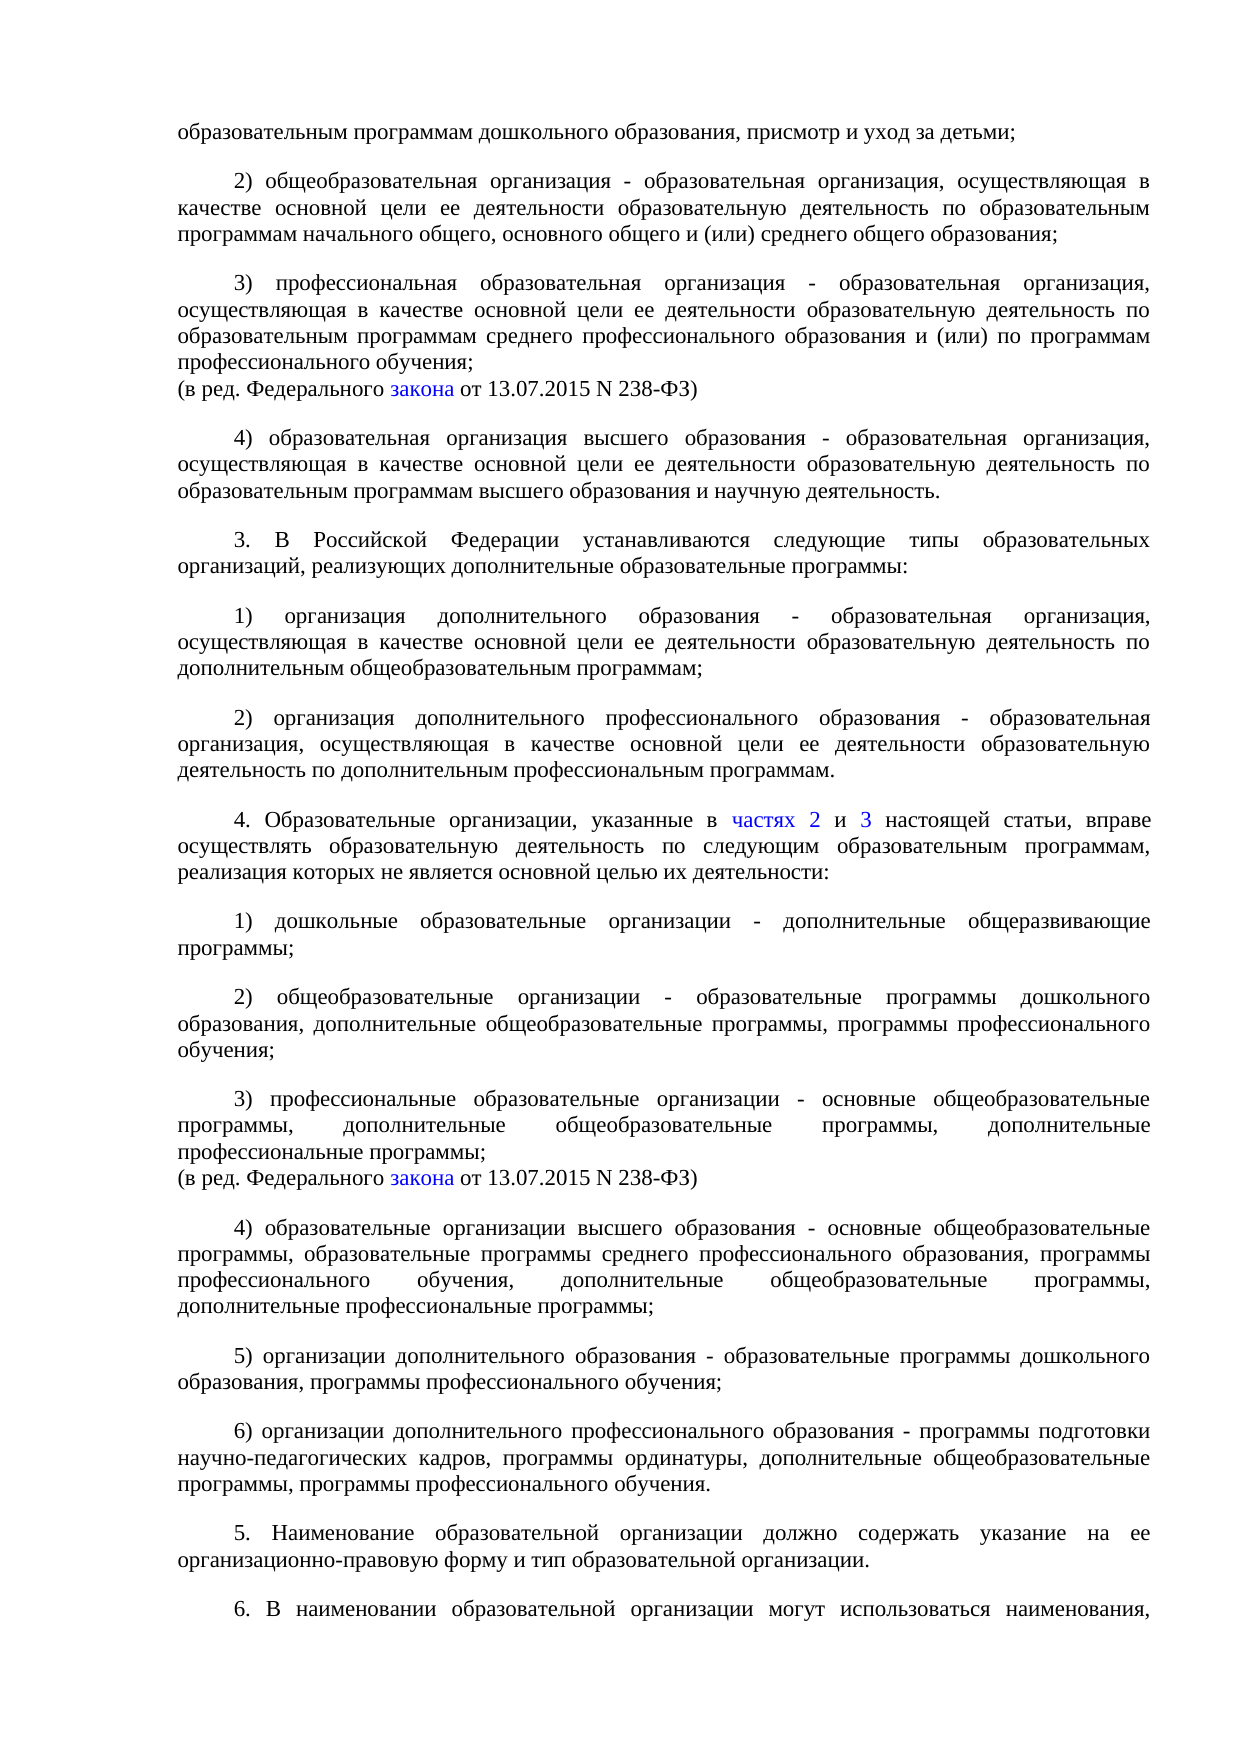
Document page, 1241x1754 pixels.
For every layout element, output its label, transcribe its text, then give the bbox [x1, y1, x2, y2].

text 5. Наименование образовательной организации должно содержать указание на ее организационно-правовую форму и тип образовательной организации. [177, 1519, 1152, 1572]
text 3) профессиональная образовательная организация - образовательная организация, осуществляющая в качестве основной цели ее деятельности образовательную деятельность по образовательным программам среднего профессионального образования и (или) по программам профессионального обучения; [177, 269, 1152, 375]
text 2) общеобразовательная организация - образовательная организация, осуществляющая в качестве основной цели ее деятельности образовательную деятельность по образовательным программам начального общего, основного общего и (или) среднего общего образования; [177, 167, 1152, 246]
text 4) образовательные организации высшего образования - основные общеобразовательные программы, образовательные программы среднего профессионального образования, программы профессионального обучения, дополнительные общеобразовательные программы, дополнительные профессиональные программы; [177, 1213, 1152, 1319]
text 5) организации дополнительного образования - образовательные программы дошкольного образования, программы профессионального обучения; [177, 1342, 1152, 1394]
text 2) организация дополнительного профессионального образования - образовательная организация, осуществляющая в качестве основной цели ее деятельности образовательную деятельность по дополнительным профессиональным программам. [177, 704, 1152, 783]
text (в ред. Федерального закона от 13.07.2015 N 238-ФЗ) [177, 375, 1152, 401]
text 3) профессиональные образовательные организации - основные общеобразовательные программы, дополнительные общеобразовательные программы, дополнительные профессиональные программы; [177, 1085, 1152, 1164]
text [177, 1595, 1152, 1621]
text 1) организация дополнительного образования - образовательная организация, осуществляющая в качестве основной цели ее деятельности образовательную деятельность по дополнительным общеобразовательным программам; [177, 602, 1152, 681]
text 2) общеобразовательные организации - образовательные программы дошкольного образования, дополнительные общеобразовательные программы, программы профессионального обучения; [177, 983, 1152, 1062]
text 4. Образовательные организации, указанные в частях 2 и 3 настоящей статьи, вправе осуществлять образовательную деятельность по следующим образовательным программам, реализация которых не является основной целью их деятельности: [177, 806, 1152, 885]
text 3. В Российской Федерации устанавливаются следующие типы образовательных организаций, реализующих дополнительные образовательные программы: [177, 526, 1152, 579]
text 4) образовательная организация высшего образования - образовательная организация, осуществляющая в качестве основной цели ее деятельности образовательную деятельность по образовательным программам высшего образования и научную деятельность. [177, 424, 1152, 503]
text 1) дошкольные образовательные организации - дополнительные общеразвивающие программы; [177, 908, 1152, 960]
text (в ред. Федерального закона от 13.07.2015 N 238-ФЗ) [177, 1164, 1152, 1191]
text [177, 118, 1152, 144]
text 6) организации дополнительного профессионального образования - программы подготовки научно-педагогических кадров, программы ординатуры, дополнительные общеобразовательные программы, программы профессионального обучения. [177, 1417, 1152, 1497]
